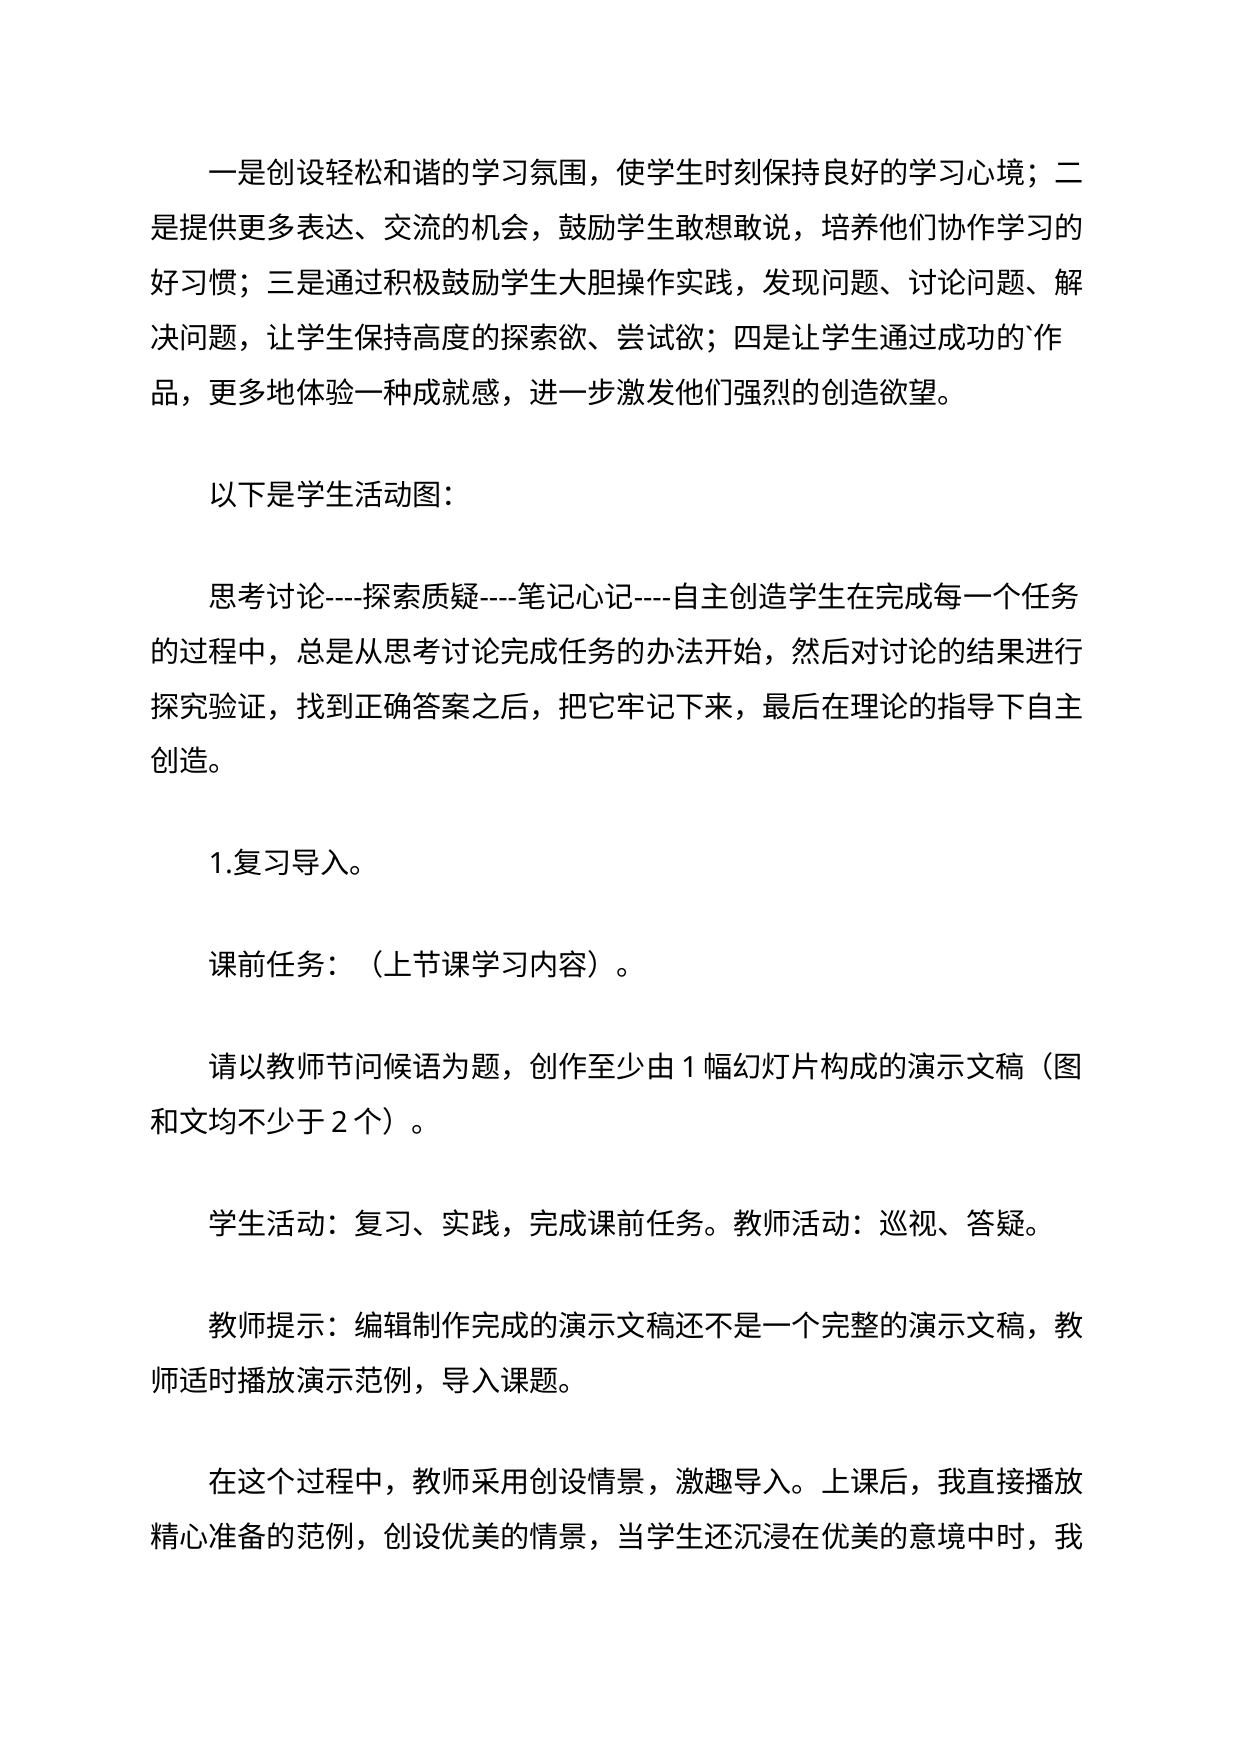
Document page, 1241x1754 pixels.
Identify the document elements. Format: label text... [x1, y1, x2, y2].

text 学生活动：复习、实践，完成课前任务。教师活动：巡视、答疑。 [150, 1201, 1090, 1243]
text 课前任务：（上节课学习内容）。 [150, 942, 1090, 984]
text 思考讨论----探索质疑----笔记心记----自主创造学生在完成每一个任务的过程中，总是从思考讨论完成任务的办法开始，然后对讨论的结果进行探究验证，找到正确答案之后，把它牢记下来，最后在理论的指导下自主创造。 [150, 573, 1090, 780]
text 1.复习导入。 [150, 840, 1090, 882]
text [150, 1459, 1090, 1556]
text 请以教师节问候语为题，创作至少由1幅幻灯片构成的演示文稿（图和文均不少于2个）。 [150, 1043, 1090, 1141]
text 以下是学生活动图： [150, 471, 1090, 514]
text 教师提示：编辑制作完成的演示文稿还不是一个完整的演示文稿，教师适时播放演示范例，导入课题。 [150, 1302, 1090, 1399]
text 一是创设轻松和谐的学习氛围，使学生时刻保持良好的学习心境；二是提供更多表达、交流的机会，鼓励学生敢想敢说，培养他们协作学习的好习惯；三是通过积极鼓励学生大胆操作实践，发现问题、讨论问题、解决问题，让学生保持高度的探索欲、尝试欲；四是让学生通过成功的`作品，更多地体验一种成就感，进一步激发他们强烈的创造欲望。 [150, 150, 1090, 412]
